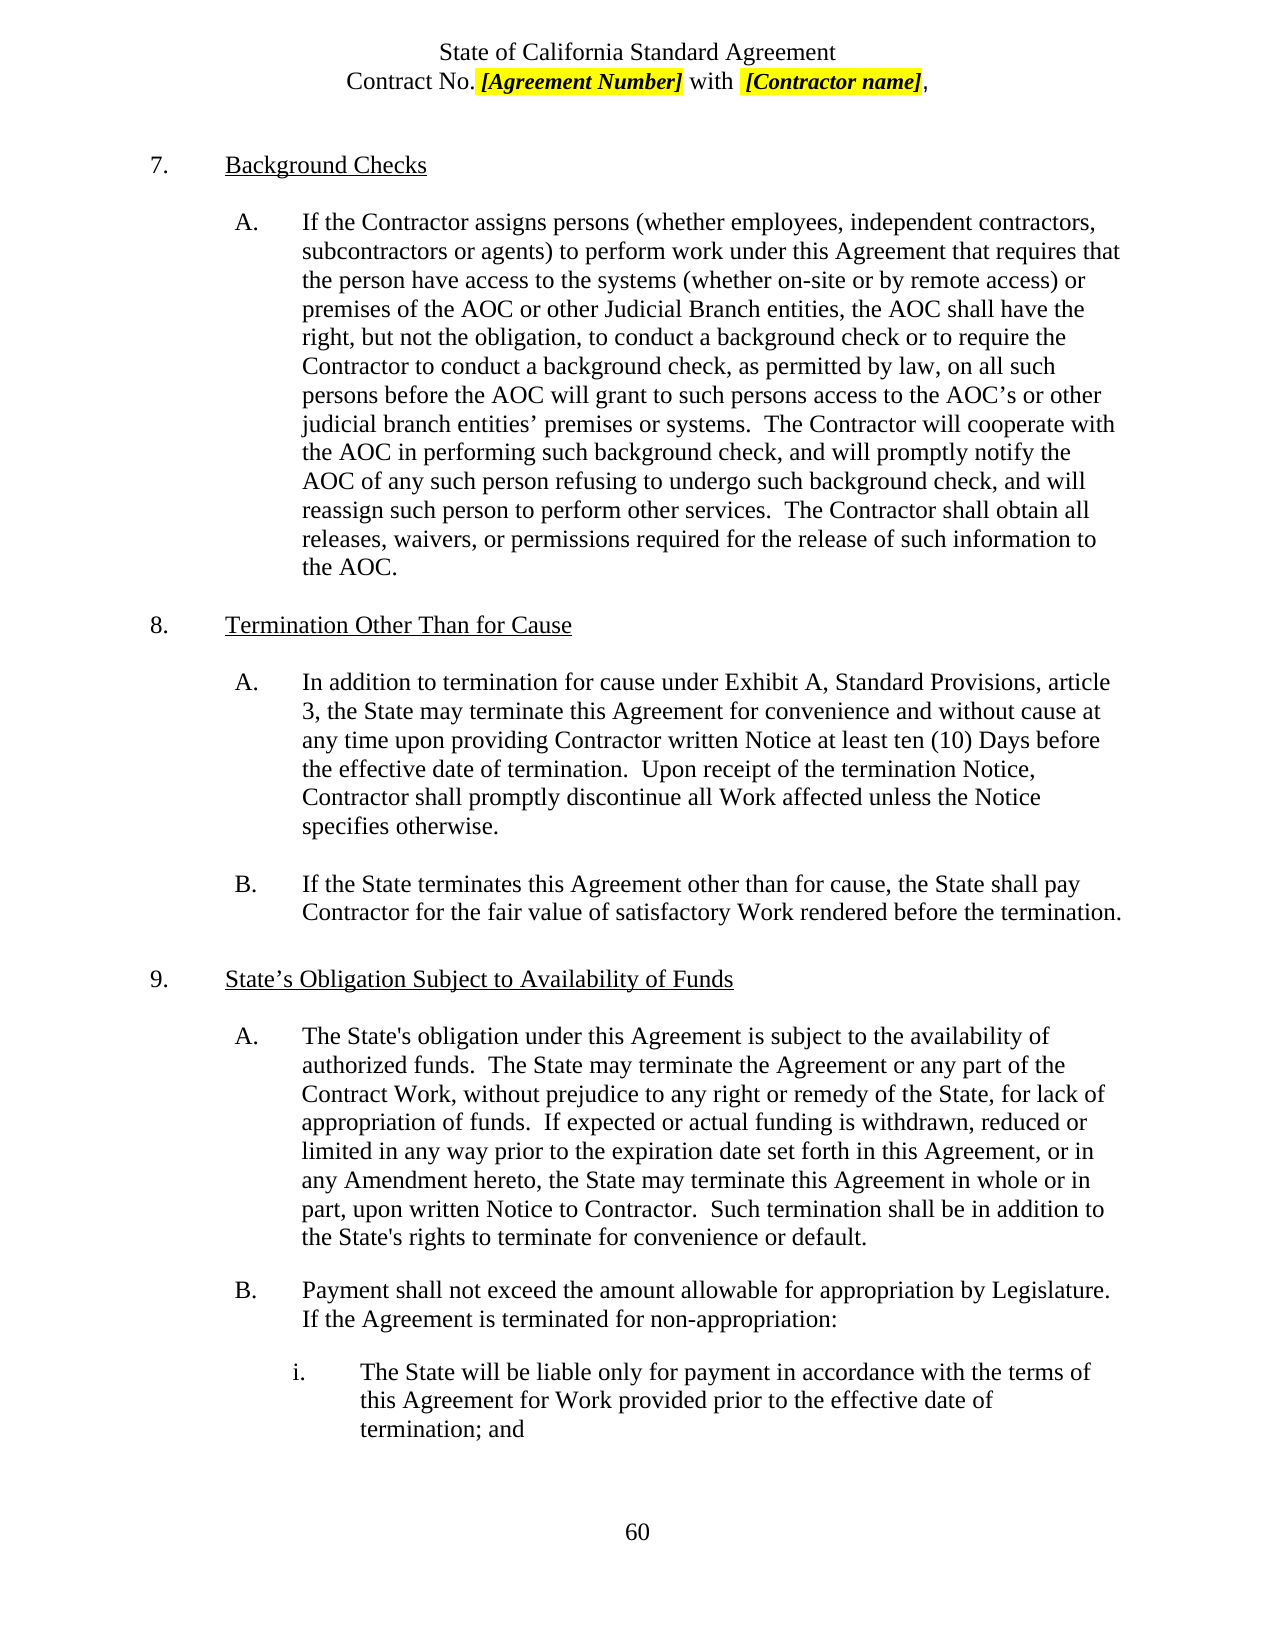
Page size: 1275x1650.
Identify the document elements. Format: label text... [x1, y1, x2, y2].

text Payment shall not exceed the amount allowable for appropriation by Legislature. If the Agreement is terminated for non-appropriation: [234, 1275, 1125, 1333]
text If the Contractor assigns persons (whether employees, independent contractors, subcontractors or agents) to perform work under this Agreement that requires that the person have access to the systems (whether on-site or by remote access) or premises of the AOC or other Judicial Branch entities, the AOC shall have the right, but not the obligation, to conduct a background check or to require the Contractor to conduct a background check, as permitted by law, on all such persons before the AOC will grant to such persons access to the AOC’s or other judicial branch entities’ premises or systems. The Contractor will cooperate with the AOC in performing such background check, and will promptly notify the AOC of any such person refusing to undergo such background check, and will reassign such person to perform other services. The Contractor shall obtain all releases, waivers, or permissions required for the release of such information to the AOC. [234, 207, 1125, 581]
text The State's obligation under this Agreement is subject to the availability of authorized funds. The State may terminate the Agreement or any part of the [234, 1021, 1125, 1079]
text If the State terminates this Agreement other than for cause, the State shall pay Contractor for the fair value of satisfactory Work rendered before the termination. [234, 869, 1125, 926]
text In addition to termination for cause under Exhibit A, Standard Provisions, article 3, the State may terminate this Agreement for convenience and without cause at any time upon providing Contractor written Notice at least ten (10) Days before the effective date of termination. Upon receipt of the termination Notice, Contractor shall promptly discontinue all Work affected unless the Notice specifies otherwise. [234, 667, 1125, 840]
text Background Checks [150, 150, 1125, 179]
list Contract Work, without prejudice to any right or remedy of the State, for lack of appropriation of funds. If expected or actual funding is withdrawn, reduced or limited in any way prior to the expiration date set forth in this Agreement, or in any Amendment hereto, the State may terminate this Agreement in whole or in part, upon written Notice to Contractor. Such termination shall be in addition to the State's rights to terminate for convenience or default. [301, 1079, 1106, 1251]
text State’s Obligation Subject to Availability of Funds [150, 964, 1125, 992]
text Termination Other Than for Cause [150, 610, 1125, 639]
text The State will be liable only for payment in accordance with the terms of this Agreement for Work provided prior to the effective date of termination; and [292, 1357, 1106, 1443]
